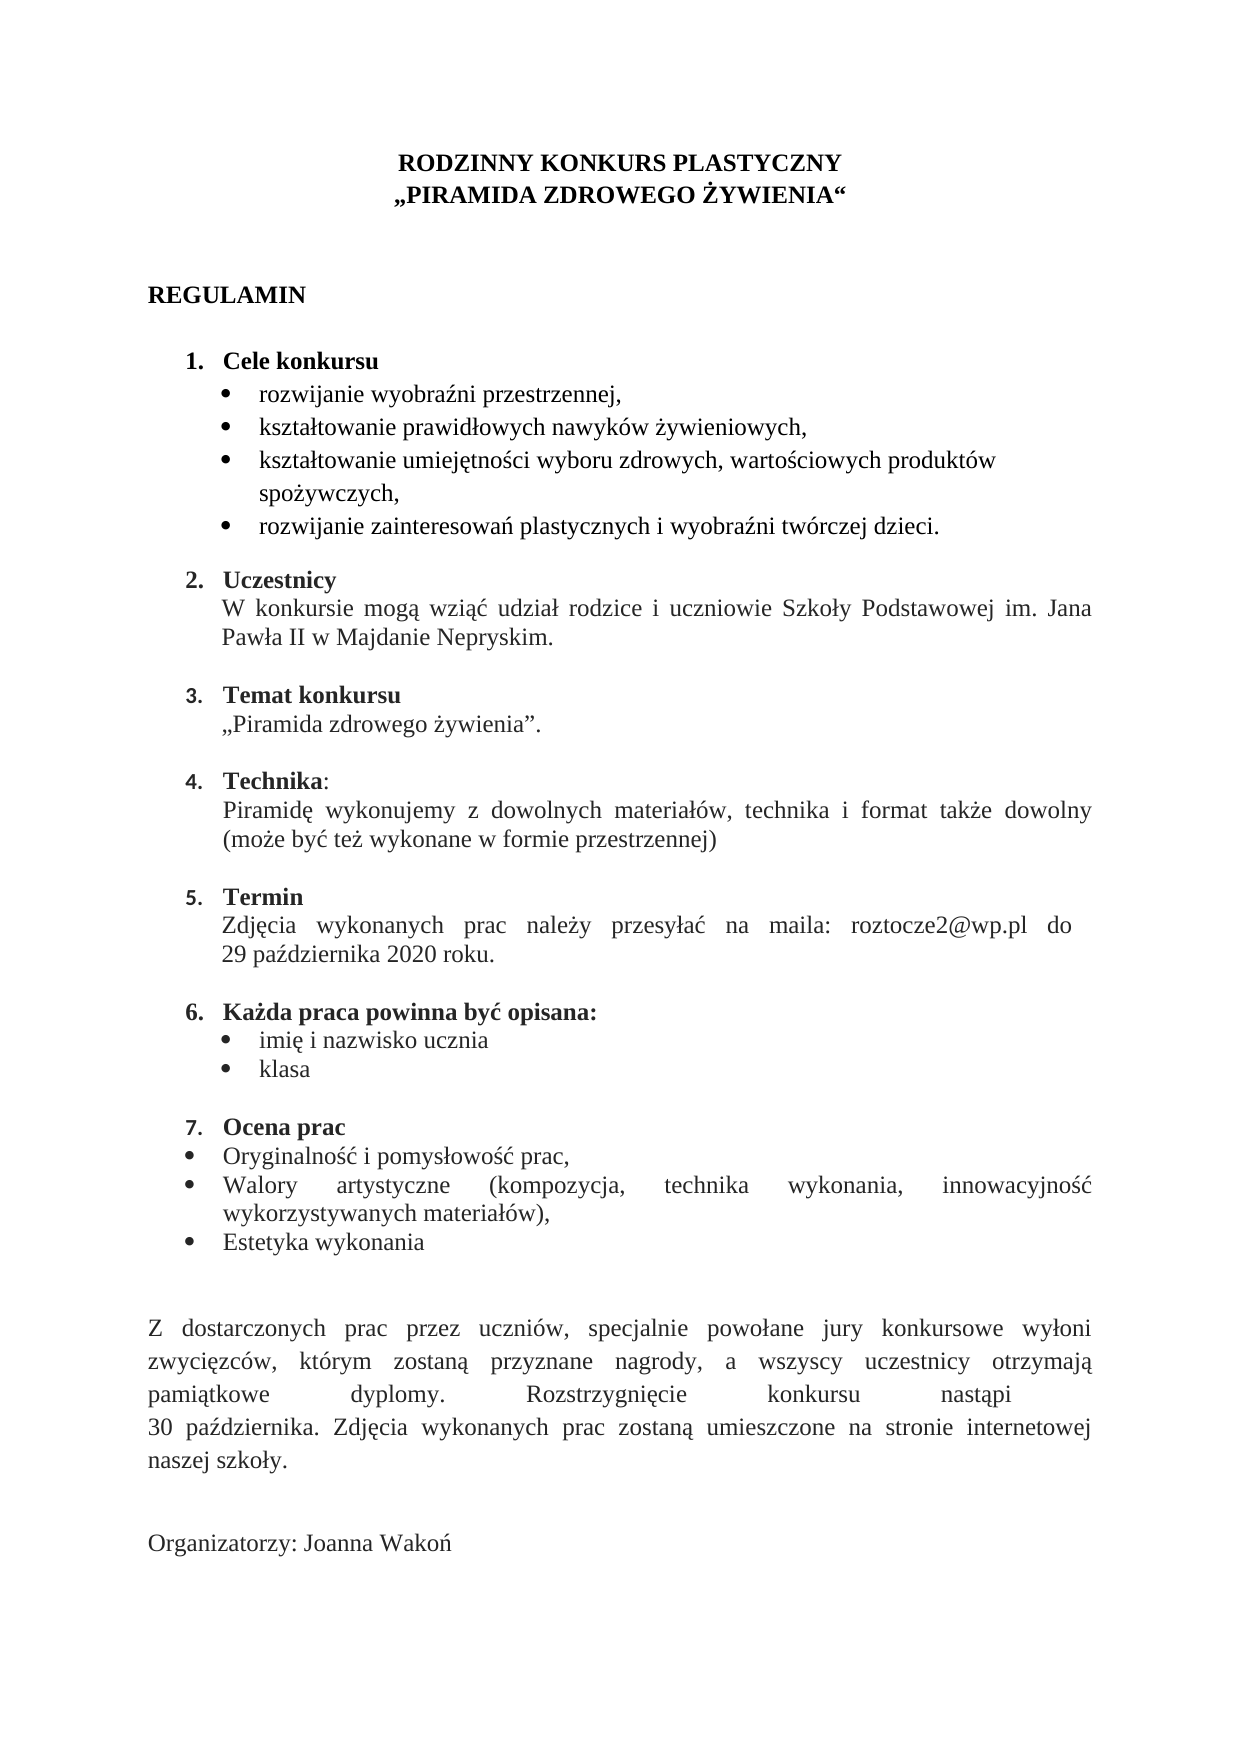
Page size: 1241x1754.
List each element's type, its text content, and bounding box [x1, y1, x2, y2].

list Cele konkursu [185, 346, 1093, 374]
list Uczestnicy [185, 565, 1093, 593]
list klasa [221, 1054, 1093, 1083]
list Ocena prac [185, 1112, 1093, 1141]
text Zdjęcia wykonanych prac należy przesyłać na maila: roztocze2@wp.pl do 29 października 2020 roku. [221, 911, 1093, 968]
list Estetyka wykonania [185, 1227, 1093, 1256]
list imię i nazwisko ucznia [221, 1026, 1093, 1054]
text REGULAMIN [148, 280, 1093, 308]
list Oryginalność i pomysłowość prac, [185, 1141, 1093, 1170]
text W konkursie mogą wziąć udział rodzice i uczniowie Szkoły Podstawowej im. Jana Pawła II w Majdanie Nepryskim. [221, 593, 1093, 651]
list kształtowanie umiejętności wyboru zdrowych, wartościowych produktów spożywczych, [221, 445, 1093, 507]
list rozwijanie zainteresowań plastycznych i wyobraźni twórczej dzieci. [221, 511, 1093, 539]
list rozwijanie wyobraźni przestrzennej, [221, 379, 1093, 407]
list Technika: [185, 766, 1093, 795]
text „Piramida zdrowego żywienia”. [185, 709, 1093, 737]
text Z dostarczonych prac przez uczniów, specjalnie powołane jury konkursowe wyłoni zwycięzców, którym zostaną przyznane nagrody, a wszyscy uczestnicy otrzymają pamiątkowe dyplomy. Rozstrzygnięcie konkursu nastąpi 30 października. Zdjęcia wykonanych prac zostaną umieszczone na stronie internetowej naszej szkoły. [148, 1313, 1093, 1474]
text RODZINNY KONKURS PLASTYCZNY [148, 148, 1093, 176]
list Temat konkursu [185, 680, 1093, 709]
list kształtowanie prawidłowych nawyków żywieniowych, [221, 412, 1093, 441]
list Termin [185, 882, 1093, 911]
text „PIRAMIDA ZDROWEGO ŻYWIENIA“ [148, 181, 1093, 209]
text Organizatorzy: Joanna Wakoń [148, 1528, 1093, 1557]
list Każda praca powinna być opisana: [185, 997, 1093, 1026]
list Walory artystyczne (kompozycja, technika wykonania, innowacyjność wykorzystywanych materiałów), [185, 1170, 1093, 1227]
text Piramidę wykonujemy z dowolnych materiałów, technika i format także dowolny (może być też wykonane w formie przestrzennej) [223, 795, 1093, 853]
